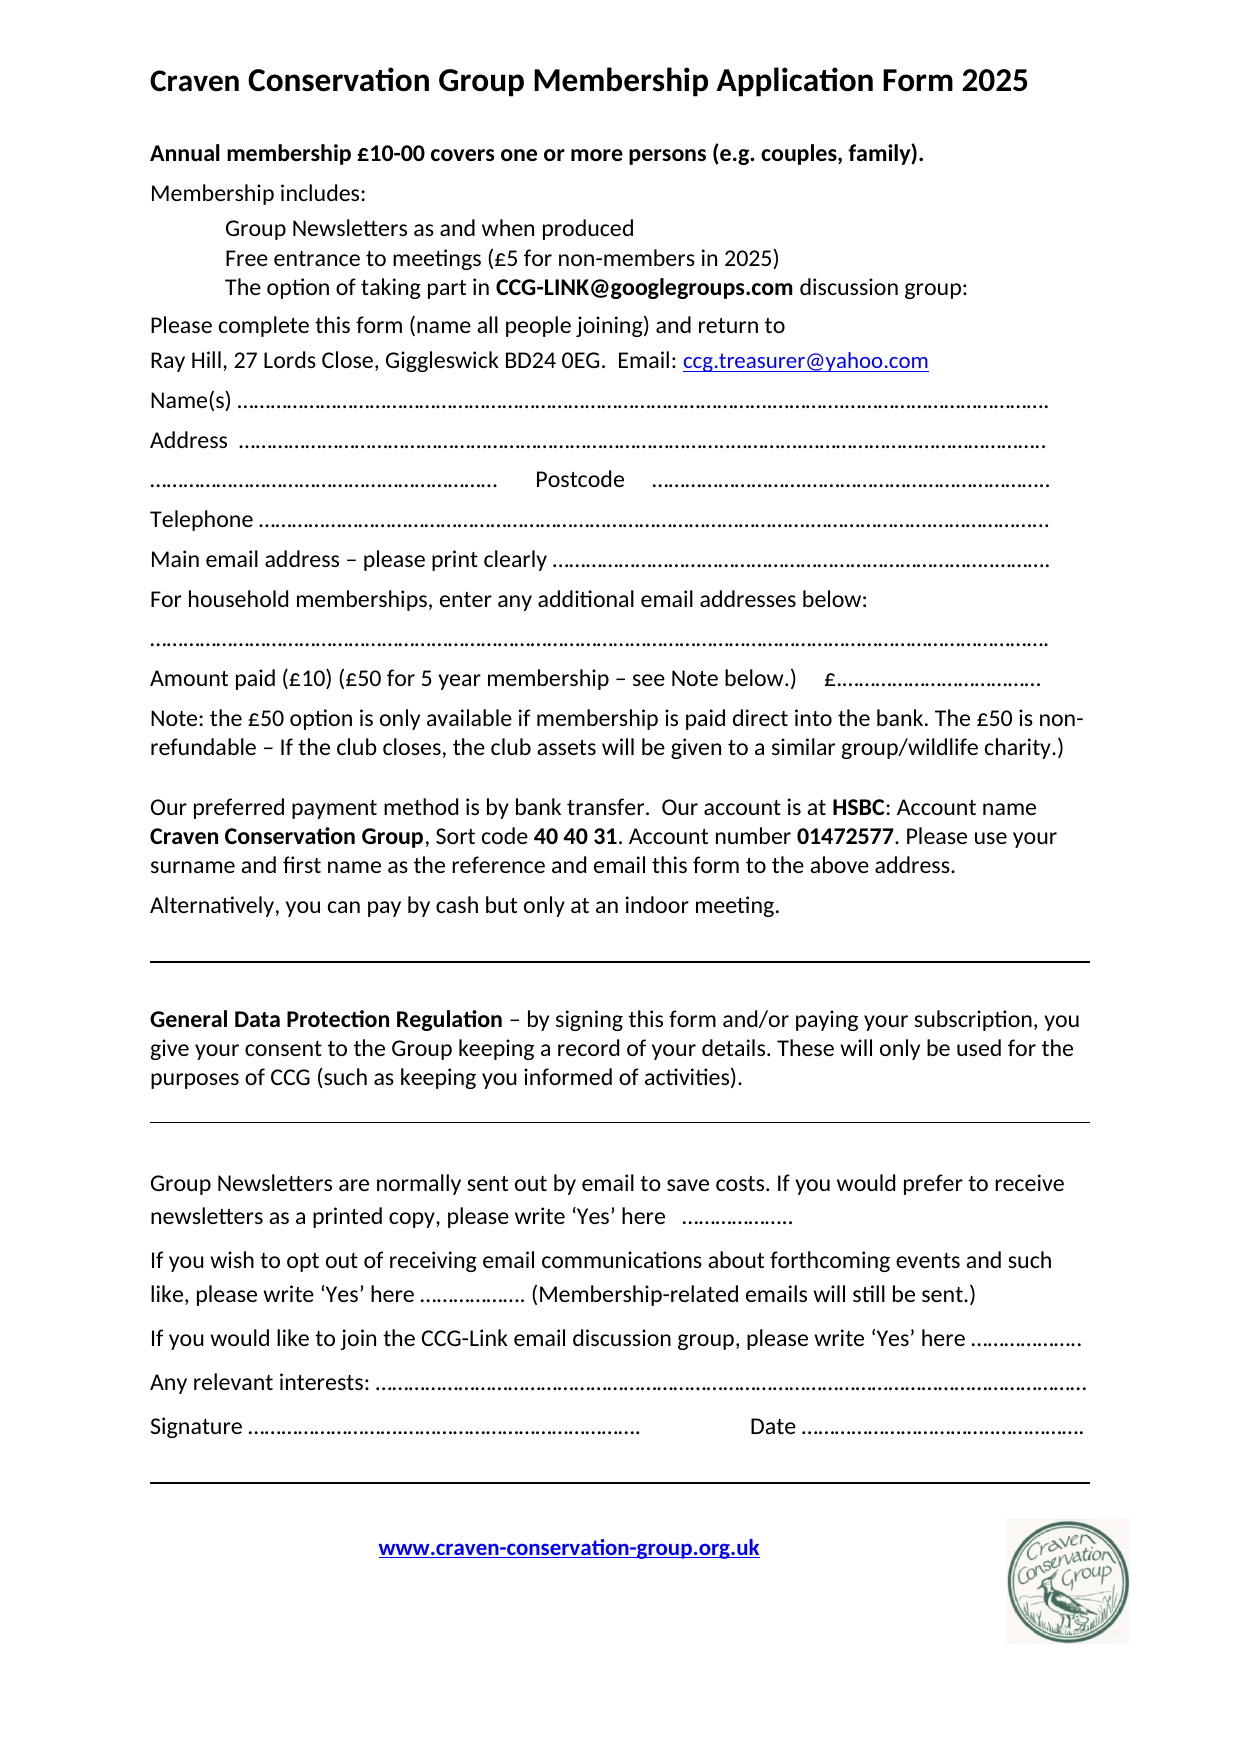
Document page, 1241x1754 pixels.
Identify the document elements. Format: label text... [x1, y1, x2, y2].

text Address ……………………………………………………………………………..………….…………………………………….. [150, 425, 1090, 454]
text Amount paid (£10) (£50 for 5 year membership – see Note below.) £.……………………………… [150, 663, 1090, 692]
text If you wish to opt out of receiving email communications about forthcoming events and such like, please write ‘Yes’ here ………………. (Membership-related emails will still be sent.) [150, 1245, 1090, 1308]
text Note: the £50 option is only available if membership is paid direct into the bank. The £50 is non-refundable – If the club closes, the club assets will be given to a similar group/wildlife charity.) [150, 703, 1090, 761]
text Annual membership £10-00 covers one or more persons (e.g. couples, family). [150, 138, 1090, 167]
text Please complete this form (name all people joining) and return to [150, 307, 1090, 339]
text Our preferred payment method is by bank transfer. Our account is at HSBC: Account name Craven Conservation Group, Sort code 40 40 31. Account number 01472577. Please use your surname and first name as the reference and email this form to the above address. [150, 772, 1090, 880]
text Main email address – please print clearly ……………………………………………………………………..………. [150, 544, 1090, 573]
text ……………………………………………………… Postcode ……………………….…………………………………….. [150, 464, 1090, 494]
text Any relevant interests: ………………………………………………………………………………………………………………… [150, 1367, 1090, 1396]
text Craven Conservation Group Membership Application Form 2025 [150, 59, 1090, 128]
text For household memberships, enter any additional email addresses below: [150, 584, 1090, 613]
text Group Newsletters as and when produced Free entrance to meetings (£5 for non-members in 2025) The option of taking part in CCG-LINK@googlegroups.com discussion group: [225, 213, 1090, 301]
text ………………………………………………………………………………………………………………………………………………. [150, 623, 1090, 653]
text Ray Hill, 27 Lords Close, Giggleswick BD24 0EG. Email: ccg.treasurer@yahoo.com [150, 346, 1090, 375]
text If you would like to join the CCG-Link email discussion group, please write ‘Yes’ here ……………….. [150, 1323, 1090, 1352]
text Group Newsletters are normally sent out by email to save costs. If you would prefer to receive newsletters as a printed copy, please write ‘Yes’ here ……………….. [150, 1168, 1090, 1231]
picture [1006, 1519, 1130, 1644]
text General Data Protection Regulation – by signing this form and/or paying your subscription, you give your consent to the Group keeping a record of your details. These will only be used for the purposes of CCG (such as keeping you informed of activities). [150, 1004, 1090, 1092]
text Alternatively, you can pay by cash but only at an indoor meeting. [150, 890, 1090, 919]
text Signature ……………………….……………………………………. Date ……………………………..……………. [150, 1411, 1090, 1441]
text Telephone ……………………………………………………………………………………….………………….………………... [150, 504, 1090, 533]
text Membership includes: [150, 178, 1090, 207]
text www.craven-conservation-group.org.uk [150, 1533, 1006, 1561]
text Name(s) …………………………………………………………………………………….………….………………………………. [150, 385, 1090, 414]
